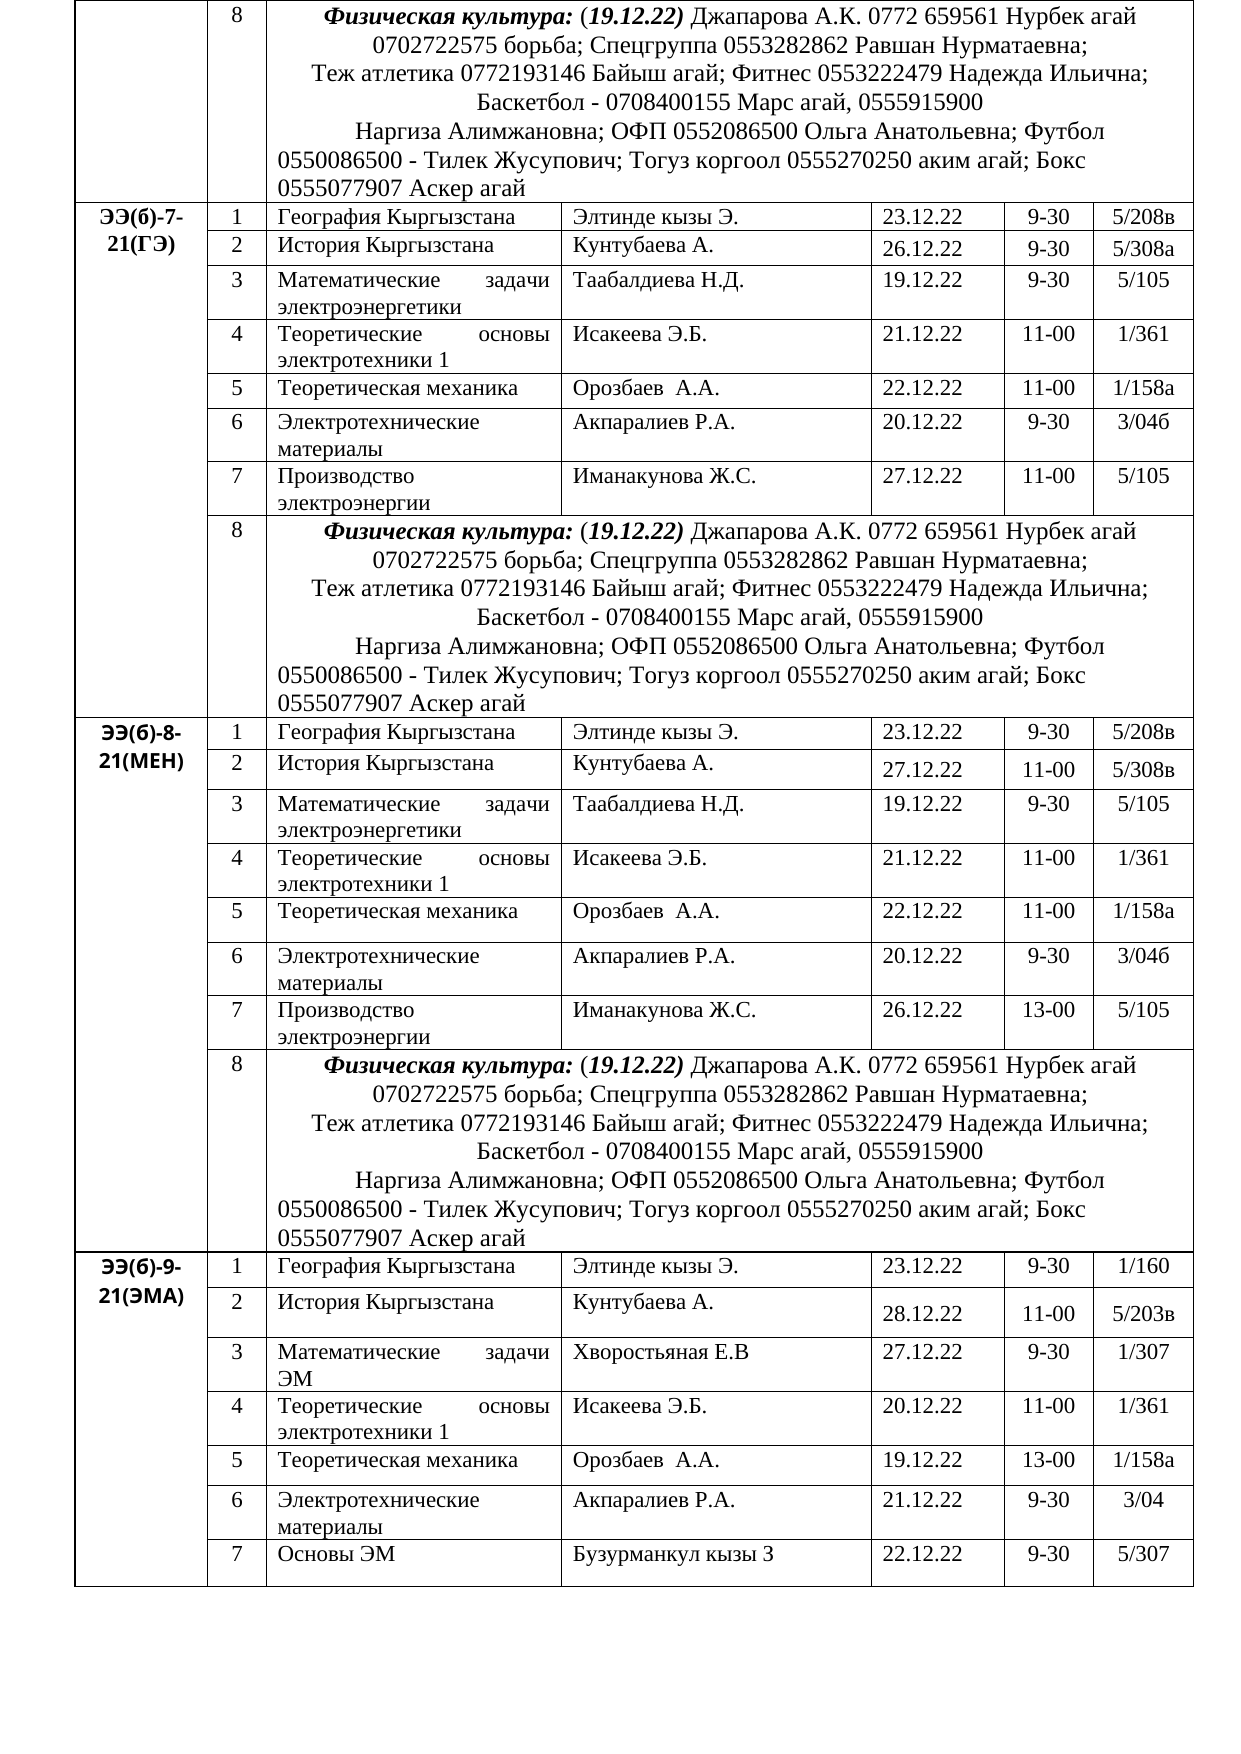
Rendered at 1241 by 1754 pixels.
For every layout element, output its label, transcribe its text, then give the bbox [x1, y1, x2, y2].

table_cell 11-00 [1005, 1392, 1093, 1445]
table_cell 28.12.22 [872, 1288, 1004, 1337]
table_cell Акпаралиев Р.А. [562, 943, 871, 995]
table_cell Бузурманкул кызы З [562, 1540, 871, 1586]
table_cell 22.12.22 [872, 374, 1004, 407]
table_cell 27.12.22 [872, 750, 1004, 789]
table_cell 1/158а [1094, 374, 1193, 407]
table_cell Элтинде кызы Э. [562, 1253, 871, 1287]
table_cell История Кыргызстана [267, 750, 561, 789]
table_cell Исакеева Э.Б. [562, 1392, 871, 1445]
table_cell Теоретическая механика [267, 898, 561, 942]
table_cell 13-00 [1005, 1446, 1093, 1485]
table_cell 5/208в [1094, 203, 1193, 230]
table_cell 23.12.22 [872, 203, 1004, 230]
table_cell 26.12.22 [872, 996, 1004, 1049]
table_cell 4 [208, 844, 266, 897]
table_cell 13-00 [1005, 996, 1093, 1049]
table_cell Исакеева Э.Б. [562, 844, 871, 897]
table_cell 9-30 [1005, 266, 1093, 319]
table_cell Орозбаев А.А. [562, 898, 871, 942]
table_cell 7 [208, 1540, 266, 1586]
table_cell Математические задачи электроэнергетики [267, 790, 561, 843]
table_cell 11-00 [1005, 1288, 1093, 1337]
table_cell 20.12.22 [872, 943, 1004, 995]
table_cell 9-30 [1005, 203, 1093, 230]
table_cell 6 [208, 1486, 266, 1539]
table_cell 5/308в [1094, 750, 1193, 789]
table_cell 5/105 [1094, 790, 1193, 843]
table_cell 1/361 [1094, 320, 1193, 373]
table_cell Акпаралиев Р.А. [562, 409, 871, 461]
table_cell ЭЭ(б)-7-21(ГЭ) [76, 203, 207, 717]
table_cell Электротехнические материалы [267, 409, 561, 461]
table_cell 9-30 [1005, 718, 1093, 748]
table_cell 9-30 [1005, 790, 1093, 843]
table_cell Хворостьяная Е.В [562, 1338, 871, 1391]
table_cell 6 [208, 409, 266, 461]
table_cell 1/307 [1094, 1338, 1193, 1391]
table_cell 8 [208, 516, 266, 717]
table_cell 5/307 [1094, 1540, 1193, 1586]
table_cell 1 [208, 1253, 266, 1287]
table_cell Теоретическая механика [267, 374, 561, 407]
table_cell Элтинде кызы Э. [562, 718, 871, 748]
table_cell Производство электроэнергии [267, 996, 561, 1049]
table_cell 11-00 [1005, 320, 1093, 373]
table_cell 27.12.22 [872, 462, 1004, 515]
table_cell 19.12.22 [872, 1446, 1004, 1485]
table_cell 5/105 [1094, 996, 1193, 1049]
table_cell Теоретическая механика [267, 1446, 561, 1485]
table_cell Основы ЭМ [267, 1540, 561, 1586]
table_cell Теоретические основы электротехники 1 [267, 844, 561, 897]
table_cell 3/04б [1094, 943, 1193, 995]
table_cell 8 [208, 1, 266, 202]
table_cell Исакеева Э.Б. [562, 320, 871, 373]
table_cell 5/203в [1094, 1288, 1193, 1337]
table_cell 5 [208, 1446, 266, 1485]
table_cell Производство электроэнергии [267, 462, 561, 515]
table_cell 21.12.22 [872, 1486, 1004, 1539]
table_cell 3/04 [1094, 1486, 1193, 1539]
table_cell 11-00 [1005, 898, 1093, 942]
table_cell 11-00 [1005, 374, 1093, 407]
table_cell 4 [208, 1392, 266, 1445]
table_cell Теоретические основы электротехники 1 [267, 320, 561, 373]
table_cell История Кыргызстана [267, 231, 561, 265]
table_cell 1 [208, 203, 266, 230]
table_cell 20.12.22 [872, 1392, 1004, 1445]
table_cell 3 [208, 790, 266, 843]
table_cell 5 [208, 374, 266, 407]
table_cell 1/361 [1094, 844, 1193, 897]
table_cell Кунтубаева А. [562, 1288, 871, 1337]
table_cell 11-00 [1005, 750, 1093, 789]
table_cell ЭЭ(б)-9-21(ЭМА) [76, 1253, 207, 1586]
table_cell 5/308а [1094, 231, 1193, 265]
table_cell 2 [208, 750, 266, 789]
table_cell 26.12.22 [872, 231, 1004, 265]
table_cell История Кыргызстана [267, 1288, 561, 1337]
table_cell 22.12.22 [872, 898, 1004, 942]
table_cell 20.12.22 [872, 409, 1004, 461]
table_cell География Кыргызстана [267, 1253, 561, 1287]
table_cell 19.12.22 [872, 790, 1004, 843]
table_cell 23.12.22 [872, 718, 1004, 748]
table_cell 9-30 [1005, 1486, 1093, 1539]
table_cell География Кыргызстана [267, 203, 561, 230]
table_cell Электротехнические материалы [267, 943, 561, 995]
table_cell 1/361 [1094, 1392, 1193, 1445]
table_cell Элтинде кызы Э. [562, 203, 871, 230]
table_cell 1/160 [1094, 1253, 1193, 1287]
table_cell 5 [208, 898, 266, 942]
table_cell Кунтубаева А. [562, 231, 871, 265]
table_cell 11-00 [1005, 462, 1093, 515]
table_cell 21.12.22 [872, 844, 1004, 897]
table_cell Математические задачи электроэнергетики [267, 266, 561, 319]
table_cell Иманакунова Ж.С. [562, 462, 871, 515]
table_cell 9-30 [1005, 1540, 1093, 1586]
table_cell 1/158а [1094, 898, 1193, 942]
table_cell 4 [208, 320, 266, 373]
table_cell Кунтубаева А. [562, 750, 871, 789]
table_cell 2 [208, 1288, 266, 1337]
table_cell 19.12.22 [872, 266, 1004, 319]
table_cell Теоретические основы электротехники 1 [267, 1392, 561, 1445]
table_cell 5/208в [1094, 718, 1193, 748]
table_cell 3 [208, 1338, 266, 1391]
table_cell 5/105 [1094, 462, 1193, 515]
table_cell Математические задачи ЭМ [267, 1338, 561, 1391]
table_cell Акпаралиев Р.А. [562, 1486, 871, 1539]
table_cell Орозбаев А.А. [562, 374, 871, 407]
table_cell 6 [208, 943, 266, 995]
table_cell 11-00 [1005, 844, 1093, 897]
table_cell 3 [208, 266, 266, 319]
table_cell 9-30 [1005, 943, 1093, 995]
table_cell 3/04б [1094, 409, 1193, 461]
table_cell 2 [208, 231, 266, 265]
table_cell 1/158а [1094, 1446, 1193, 1485]
table_cell Таабалдиева Н.Д. [562, 266, 871, 319]
table_cell 1 [208, 718, 266, 748]
table_cell 22.12.22 [872, 1540, 1004, 1586]
table_cell 8 [208, 1050, 266, 1251]
table_cell Таабалдиева Н.Д. [562, 790, 871, 843]
table_cell 9-30 [1005, 1338, 1093, 1391]
table_cell 7 [208, 462, 266, 515]
table_cell 23.12.22 [872, 1253, 1004, 1287]
table_cell География Кыргызстана [267, 718, 561, 748]
table_cell 27.12.22 [872, 1338, 1004, 1391]
table_cell ЭЭ(б)-8-21(МЕН) [76, 718, 207, 1251]
table_cell 9-30 [1005, 409, 1093, 461]
table_cell Орозбаев А.А. [562, 1446, 871, 1485]
table_cell 7 [208, 996, 266, 1049]
table_cell 5/105 [1094, 266, 1193, 319]
table_cell Электротехнические материалы [267, 1486, 561, 1539]
table_cell Иманакунова Ж.С. [562, 996, 871, 1049]
table_cell 21.12.22 [872, 320, 1004, 373]
table_cell 9-30 [1005, 1253, 1093, 1287]
table_cell 9-30 [1005, 231, 1093, 265]
